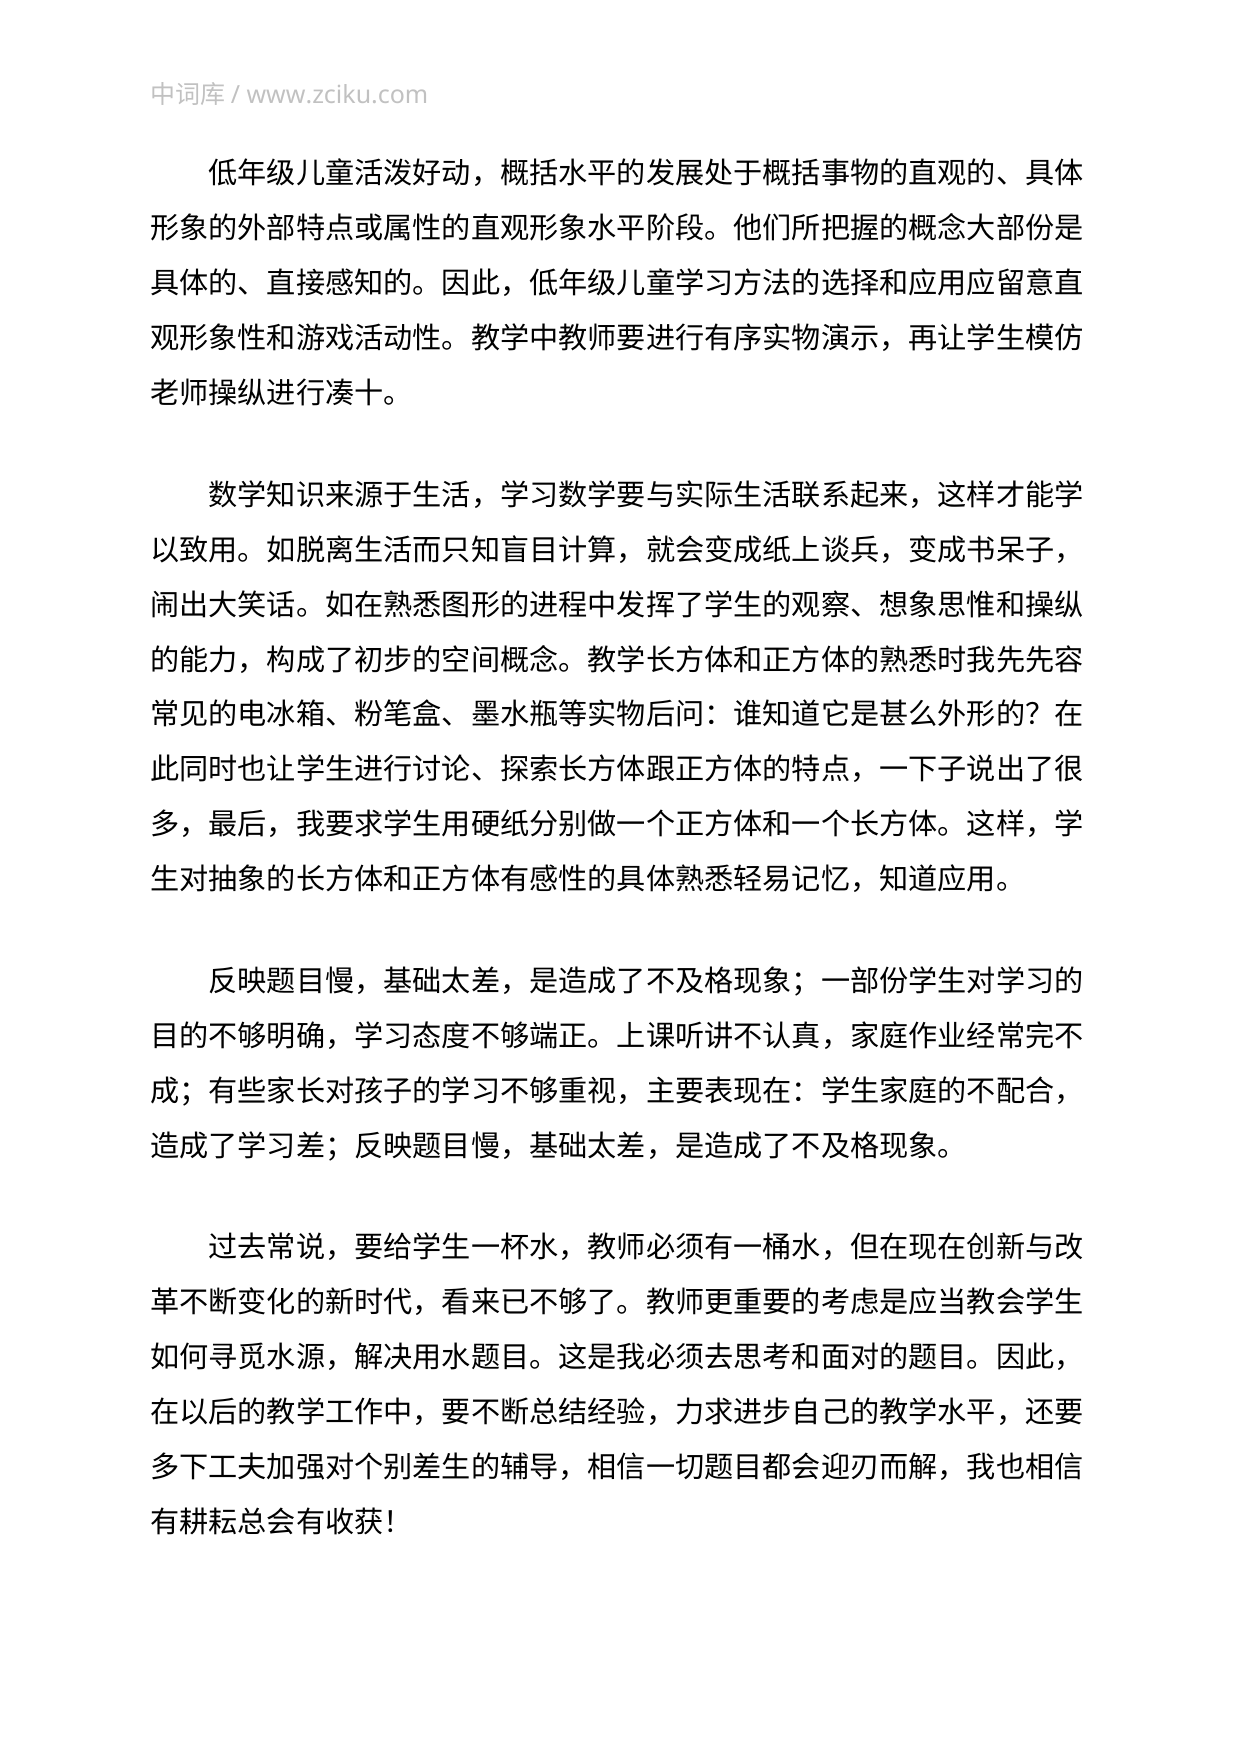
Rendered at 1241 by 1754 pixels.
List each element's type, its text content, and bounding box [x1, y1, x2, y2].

text 反映题目慢，基础太差，是造成了不及格现象；一部份学生对学习的目的不够明确，学习态度不够端正。上课听讲不认真，家庭作业经常完不成；有些家长对孩子的学习不够重视，主要表现在：学生家庭的不配合，造成了学习差；反映题目慢，基础太差，是造成了不及格现象。 [150, 957, 1090, 1164]
text 低年级儿童活泼好动，概括水平的发展处于概括事物的直观的、具体形象的外部特点或属性的直观形象水平阶段。他们所把握的概念大部份是具体的、直接感知的。因此，低年级儿童学习方法的选择和应用应留意直观形象性和游戏活动性。教学中教师要进行有序实物演示，再让学生模仿老师操纵进行凑十。 [150, 150, 1090, 412]
text 数学知识来源于生活，学习数学要与实际生活联系起来，这样才能学以致用。如脱离生活而只知盲目计算，就会变成纸上谈兵，变成书呆子，闹出大笑话。如在熟悉图形的进程中发挥了学生的观察、想象思惟和操纵的能力，构成了初步的空间概念。教学长方体和正方体的熟悉时我先先容常见的电冰箱、粉笔盒、墨水瓶等实物后问：谁知道它是甚么外形的？在此同时也让学生进行讨论、探索长方体跟正方体的特点，一下子说出了很多，最后，我要求学生用硬纸分别做一个正方体和一个长方体。这样，学生对抽象的长方体和正方体有感性的具体熟悉轻易记忆，知道应用。 [150, 471, 1090, 898]
text 过去常说，要给学生一杯水，教师必须有一桶水，但在现在创新与改革不断变化的新时代，看来已不够了。教师更重要的考虑是应当教会学生如何寻觅水源，解决用水题目。这是我必须去思考和面对的题目。因此，在以后的教学工作中，要不断总结经验，力求进步自己的教学水平，还要多下工夫加强对个别差生的辅导，相信一切题目都会迎刃而解，我也相信有耕耘总会有收获！ [150, 1224, 1090, 1541]
